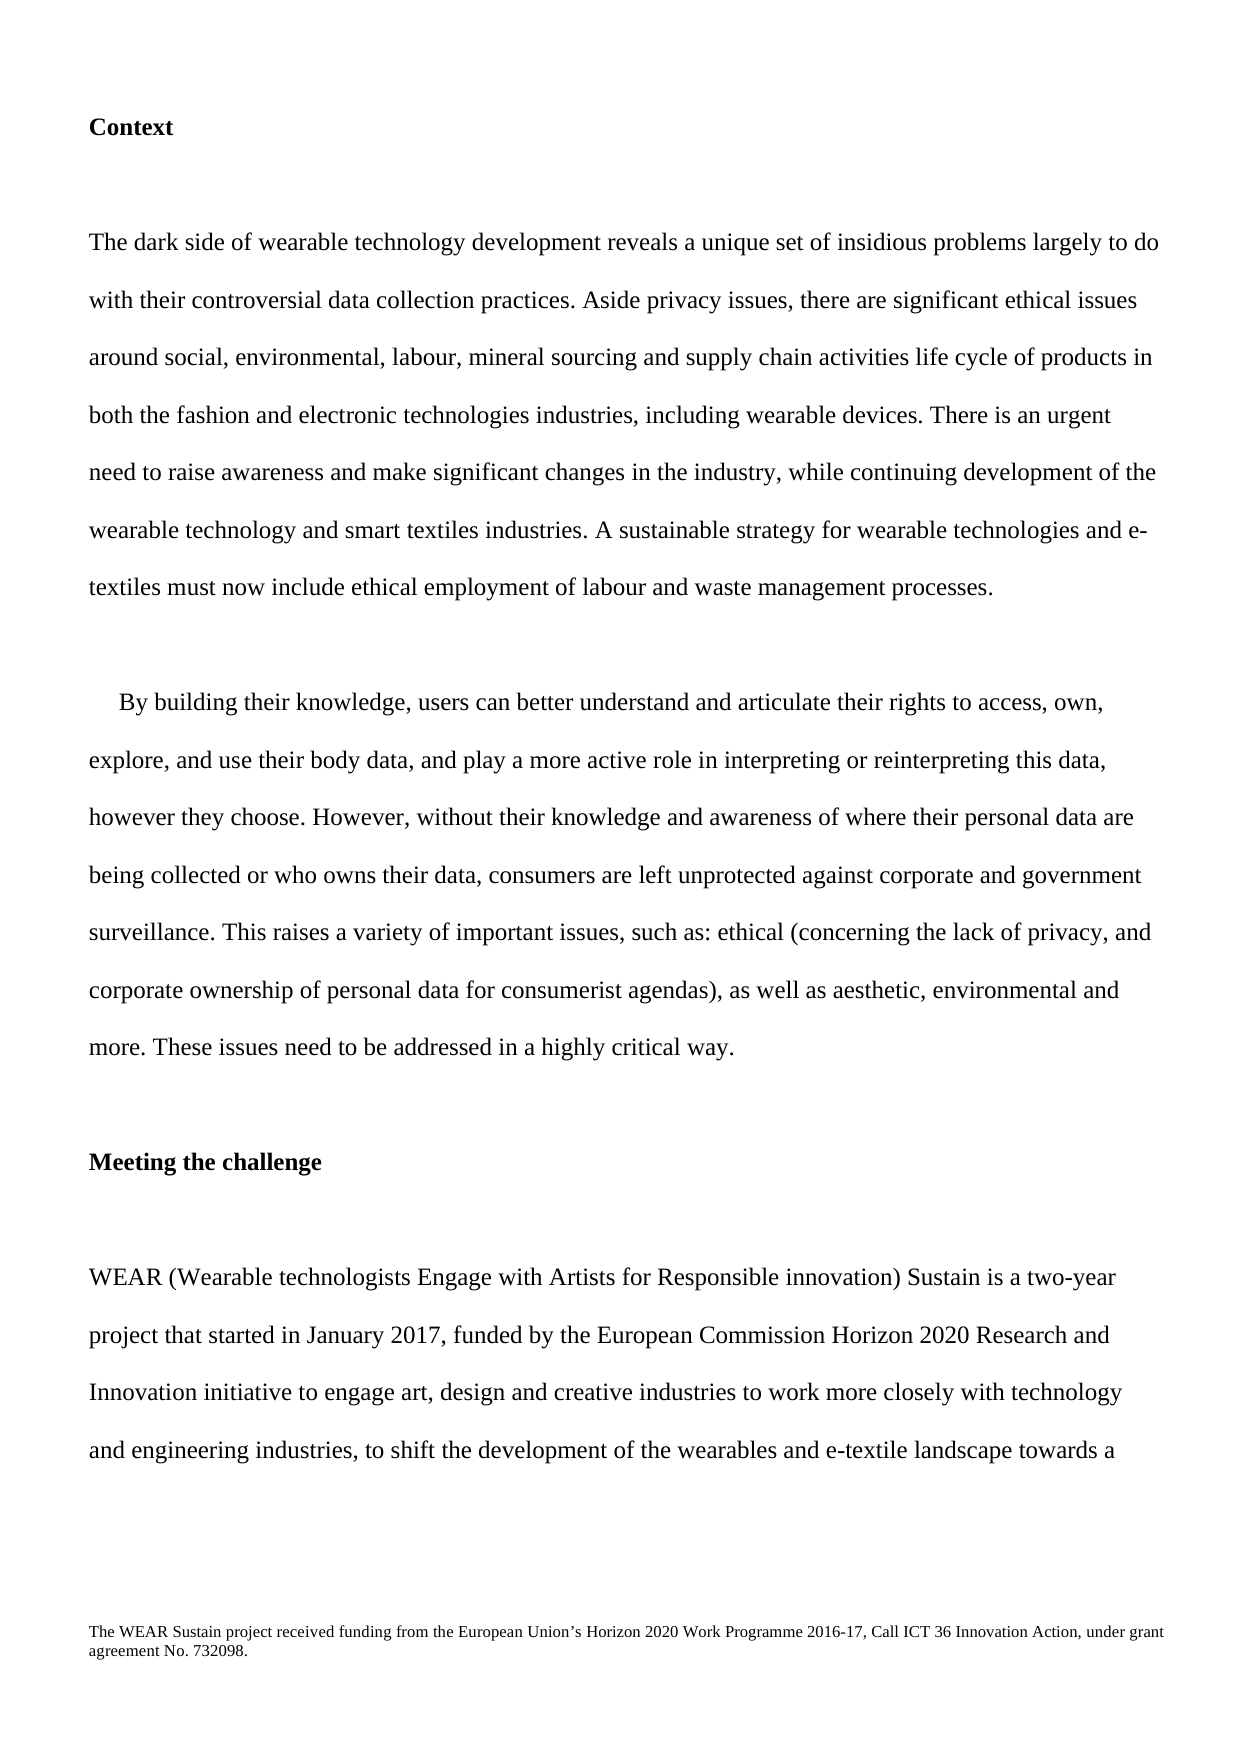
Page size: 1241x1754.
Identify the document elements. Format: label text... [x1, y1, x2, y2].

text Context [89, 112, 1164, 141]
text The dark side of wearable technology development reveals a unique set of insidious problems largely to do with their controversial data collection practices. Aside privacy issues, there are significant ethical issues around social, environmental, labour, mineral sourcing and supply chain activities life cycle of products in both the fashion and electronic technologies industries, including wearable devices. There is an urgent need to raise awareness and make significant changes in the industry, while continuing development of the wearable technology and smart textiles industries. A sustainable strategy for wearable technologies and e-textiles must now include ethical employment of labour and waste management processes. [89, 227, 1164, 601]
text By building their knowledge, users can better understand and articulate their rights to access, own, explore, and use their body data, and play a more active role in interpreting or reinterpreting this data, however they choose. However, without their knowledge and awareness of where their personal data are being collected or who owns their data, consumers are left unprotected against corporate and government surveillance. This raises a variety of important issues, such as: ethical (concerning the lack of privacy, and corporate ownership of personal data for consumerist agendas), as well as aesthetic, environmental and more. These issues need to be addressed in a highly critical way. [89, 687, 1164, 1061]
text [89, 1262, 1164, 1464]
text Meeting the challenge [89, 1147, 1164, 1176]
